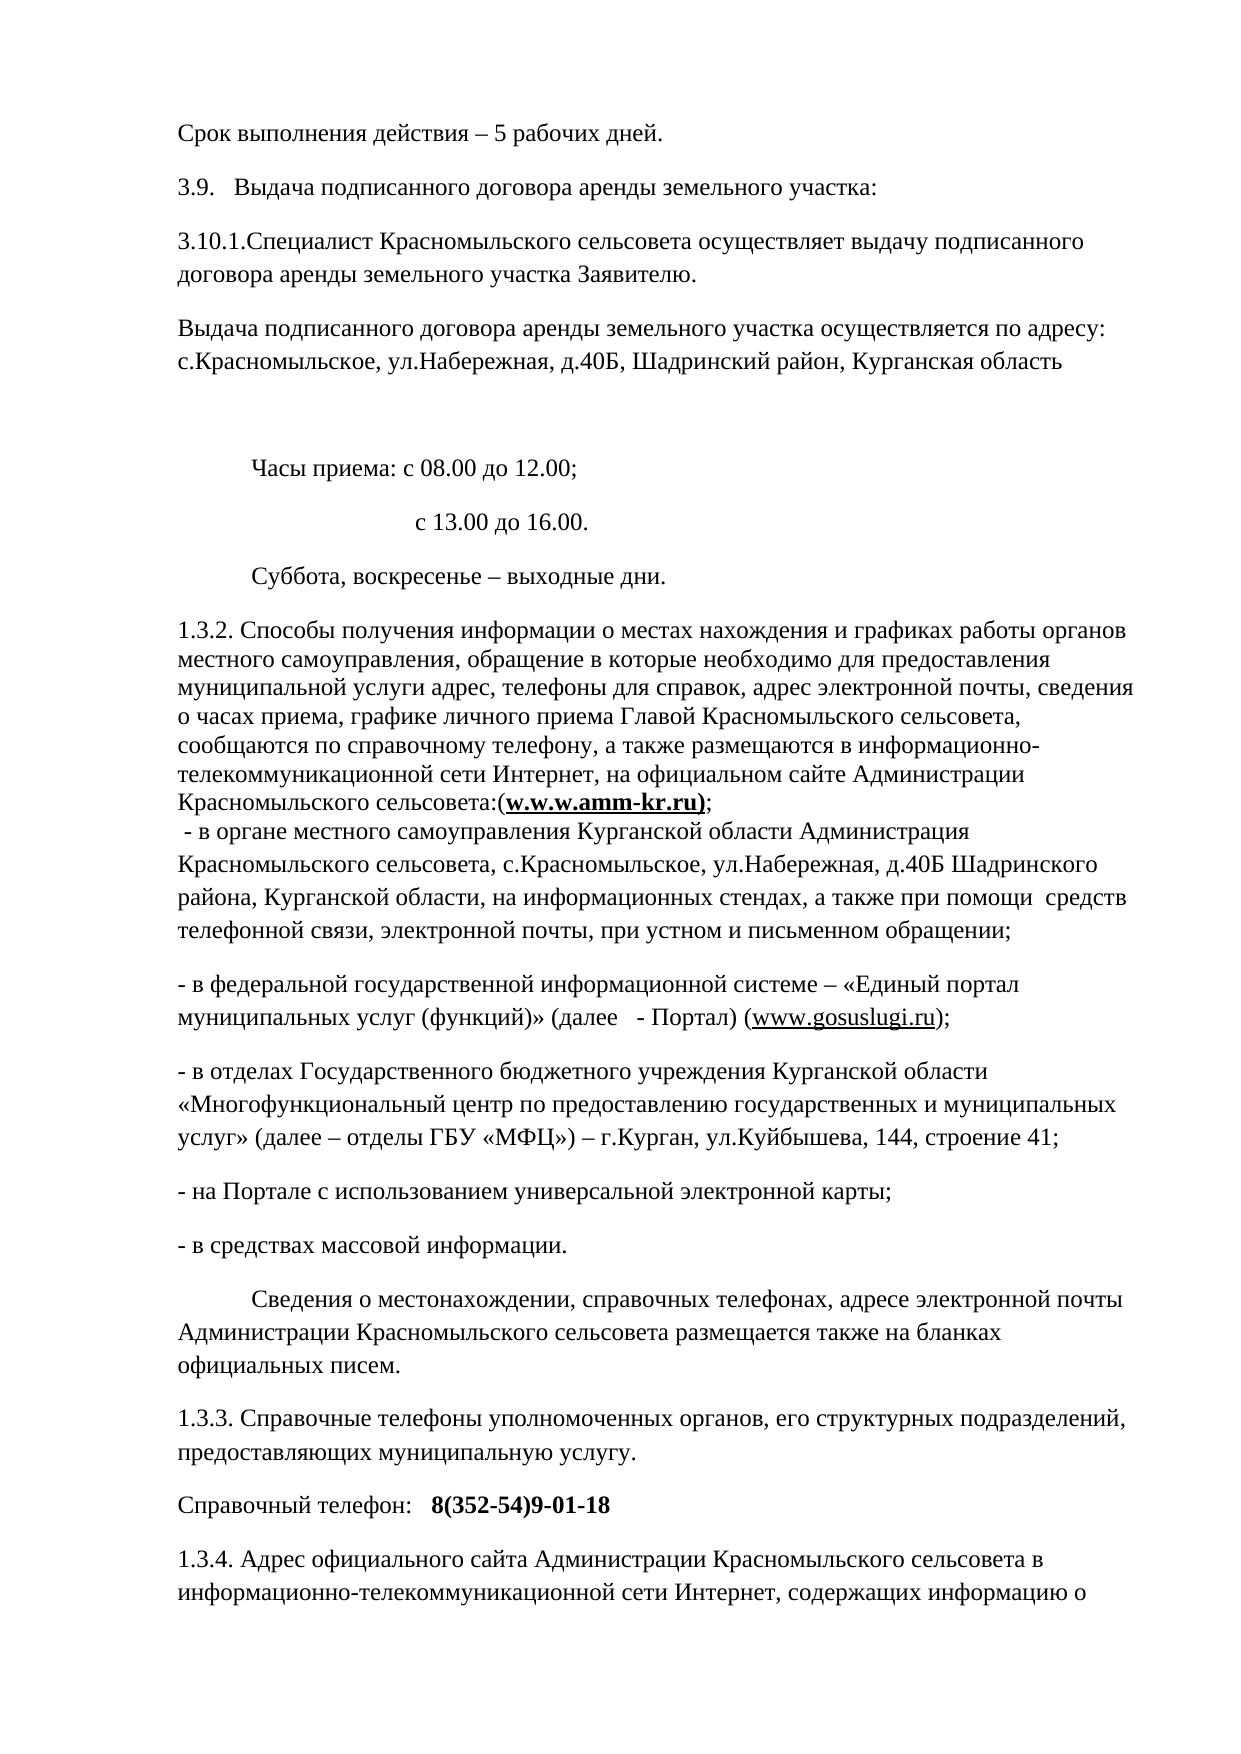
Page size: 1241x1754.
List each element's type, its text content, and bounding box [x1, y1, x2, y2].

text Справочный телефон: 8(352-54)9-01-18 [177, 1490, 1152, 1519]
text - в органе местного самоуправления Курганской области Администрация Красномыльского сельсовета, с.Красномыльское, ул.Набережная, д.40Б Шадринского района, Курганской области, на информационных стендах, а также при помощи средств телефонной связи, электронной почты, при устном и письменном обращении; [177, 816, 1152, 944]
text 3.10.1.Специалист Красномыльского сельсовета осуществляет выдачу подписанного договора аренды земельного участка Заявителю. [177, 226, 1152, 288]
text Срок выполнения действия – 5 рабочих дней. [177, 118, 1152, 147]
text - в отделах Государственного бюджетного учреждения Курганской области «Многофункциональный центр по предоставлению государственных и муниципальных услуг» (далее – отделы ГБУ «МФЦ») – г.Курган, ул.Куйбышева, 144, строение 41; [177, 1056, 1152, 1151]
text Выдача подписанного договора аренды земельного участка осуществляется по адресу: с.Красномыльское, ул.Набережная, д.40Б, Шадринский район, Курганская область [177, 313, 1152, 374]
text Суббота, воскресенье – выходные дни. [177, 561, 1152, 590]
text - на Портале с использованием универсальной электронной карты; [177, 1176, 1152, 1205]
text 1.3.3. Справочные телефоны уполномоченных органов, его структурных подразделений, предоставляющих муниципальную услугу. [177, 1403, 1152, 1465]
text - в федеральной государственной информационной системе – «Единый портал муниципальных услуг (функций)» (далее - Портал) (www.gosuslugi.ru); [177, 969, 1152, 1031]
text Часы приема: с 08.00 до 12.00; [177, 453, 1152, 482]
text с 13.00 до 16.00. [177, 507, 1152, 536]
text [177, 1544, 1152, 1606]
text - в средствах массовой информации. [177, 1230, 1152, 1258]
text 1.3.2. Способы получения информации о местах нахождения и графиках работы органов местного самоуправления, обращение в которые необходимо для предоставления муниципальной услуги адрес, телефоны для справок, адрес электронной почты, сведения о часах приема, графике личного приема Главой Красномыльского сельсовета, сообщаются по справочному телефону, а также размещаются в информационно-телекоммуникационной сети Интернет, на официальном сайте Администрации Красномыльского сельсовета:(w.w.w.amm-kr.ru); [177, 615, 1152, 816]
text 3.9. Выдача подписанного договора аренды земельного участка: [177, 172, 1152, 201]
text Сведения о местонахождении, справочных телефонах, адресе электронной почты Администрации Красномыльского сельсовета размещается также на бланках официальных писем. [177, 1284, 1152, 1378]
